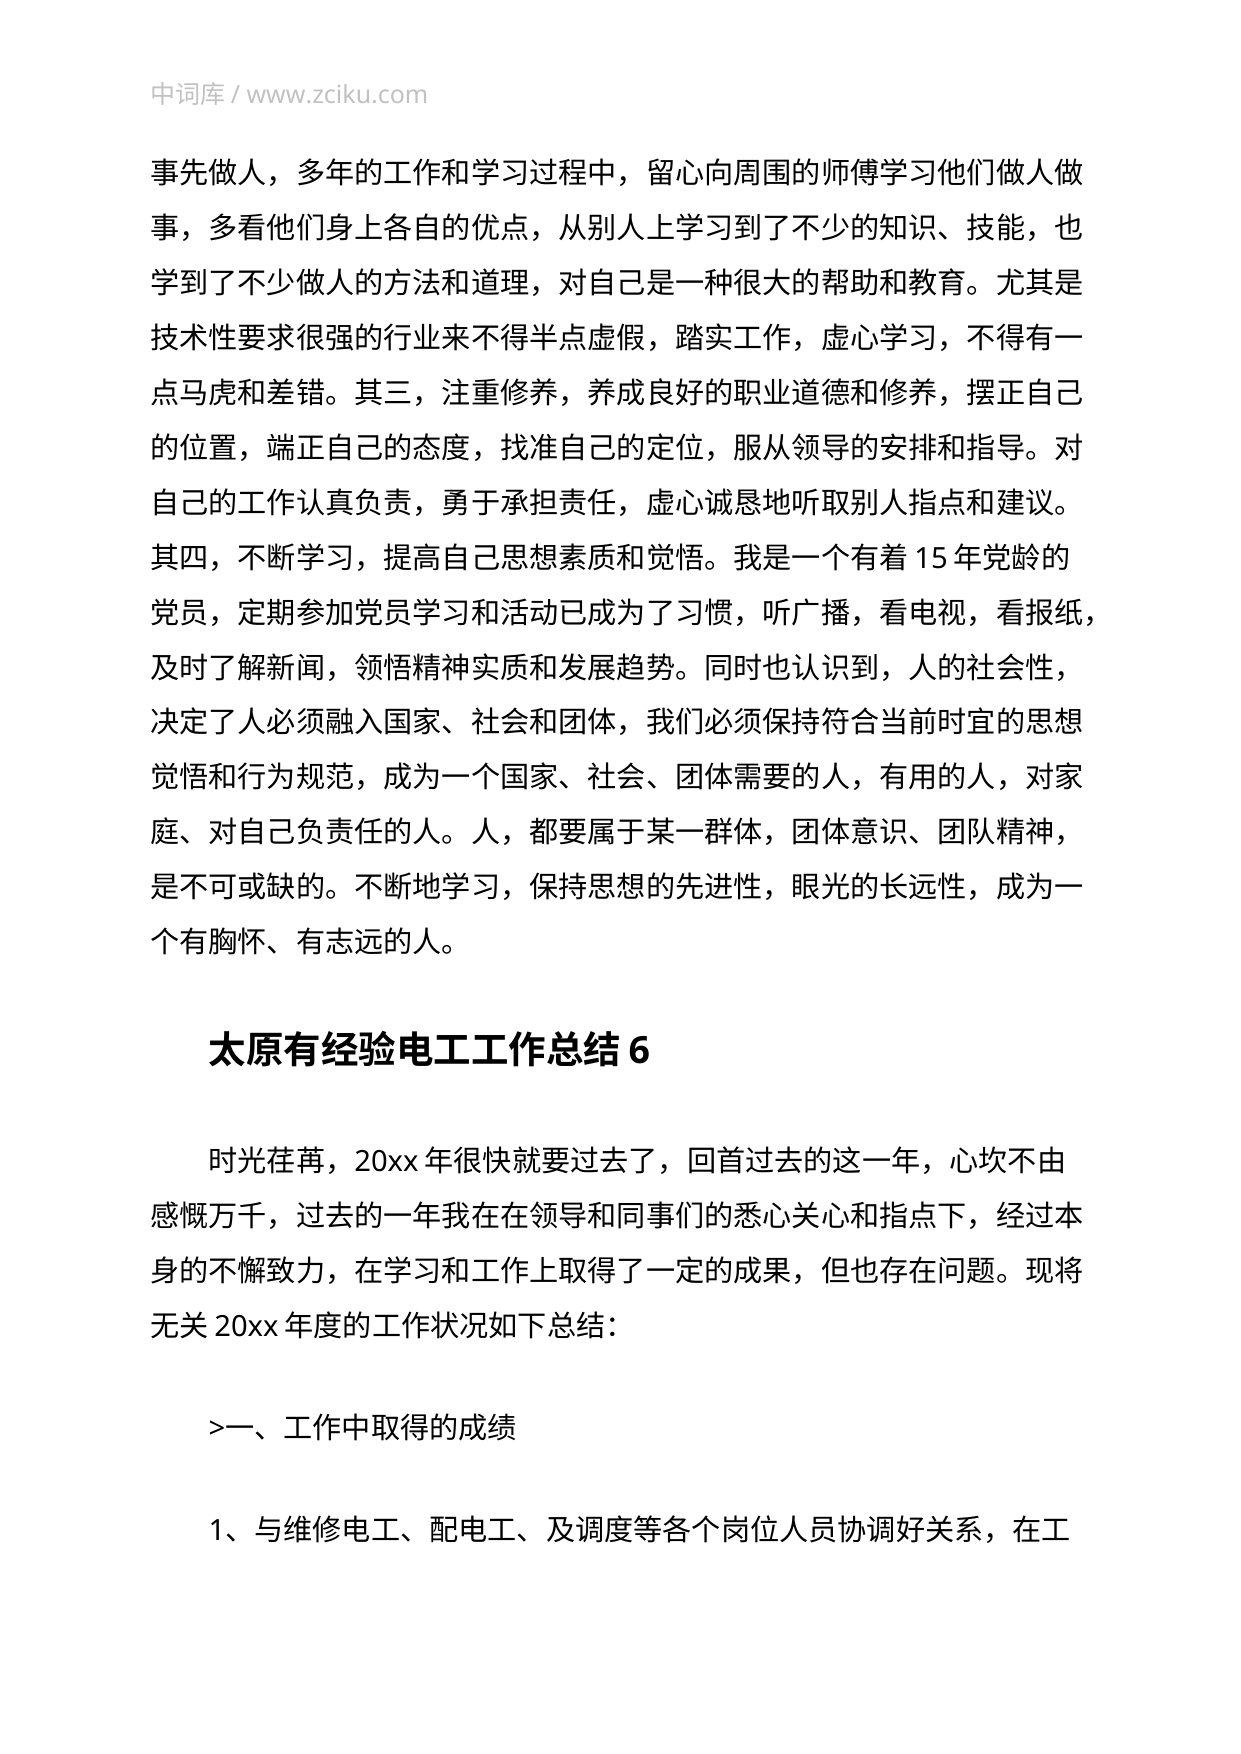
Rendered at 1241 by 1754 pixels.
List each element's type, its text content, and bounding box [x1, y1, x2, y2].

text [150, 150, 1090, 961]
text 时光荏苒，20xx年很快就要过去了，回首过去的这一年，心坎不由感慨万千，过去的一年我在在领导和同事们的悉心关心和指点下，经过本身的不懈致力，在学习和工作上取得了一定的成果，但也存在问题。现将无关20xx年度的工作状况如下总结： [150, 1138, 1090, 1345]
text >一、工作中取得的成绩 [150, 1405, 1090, 1447]
text 太原有经验电工工作总结6 [150, 1020, 1090, 1075]
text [150, 1507, 1090, 1549]
